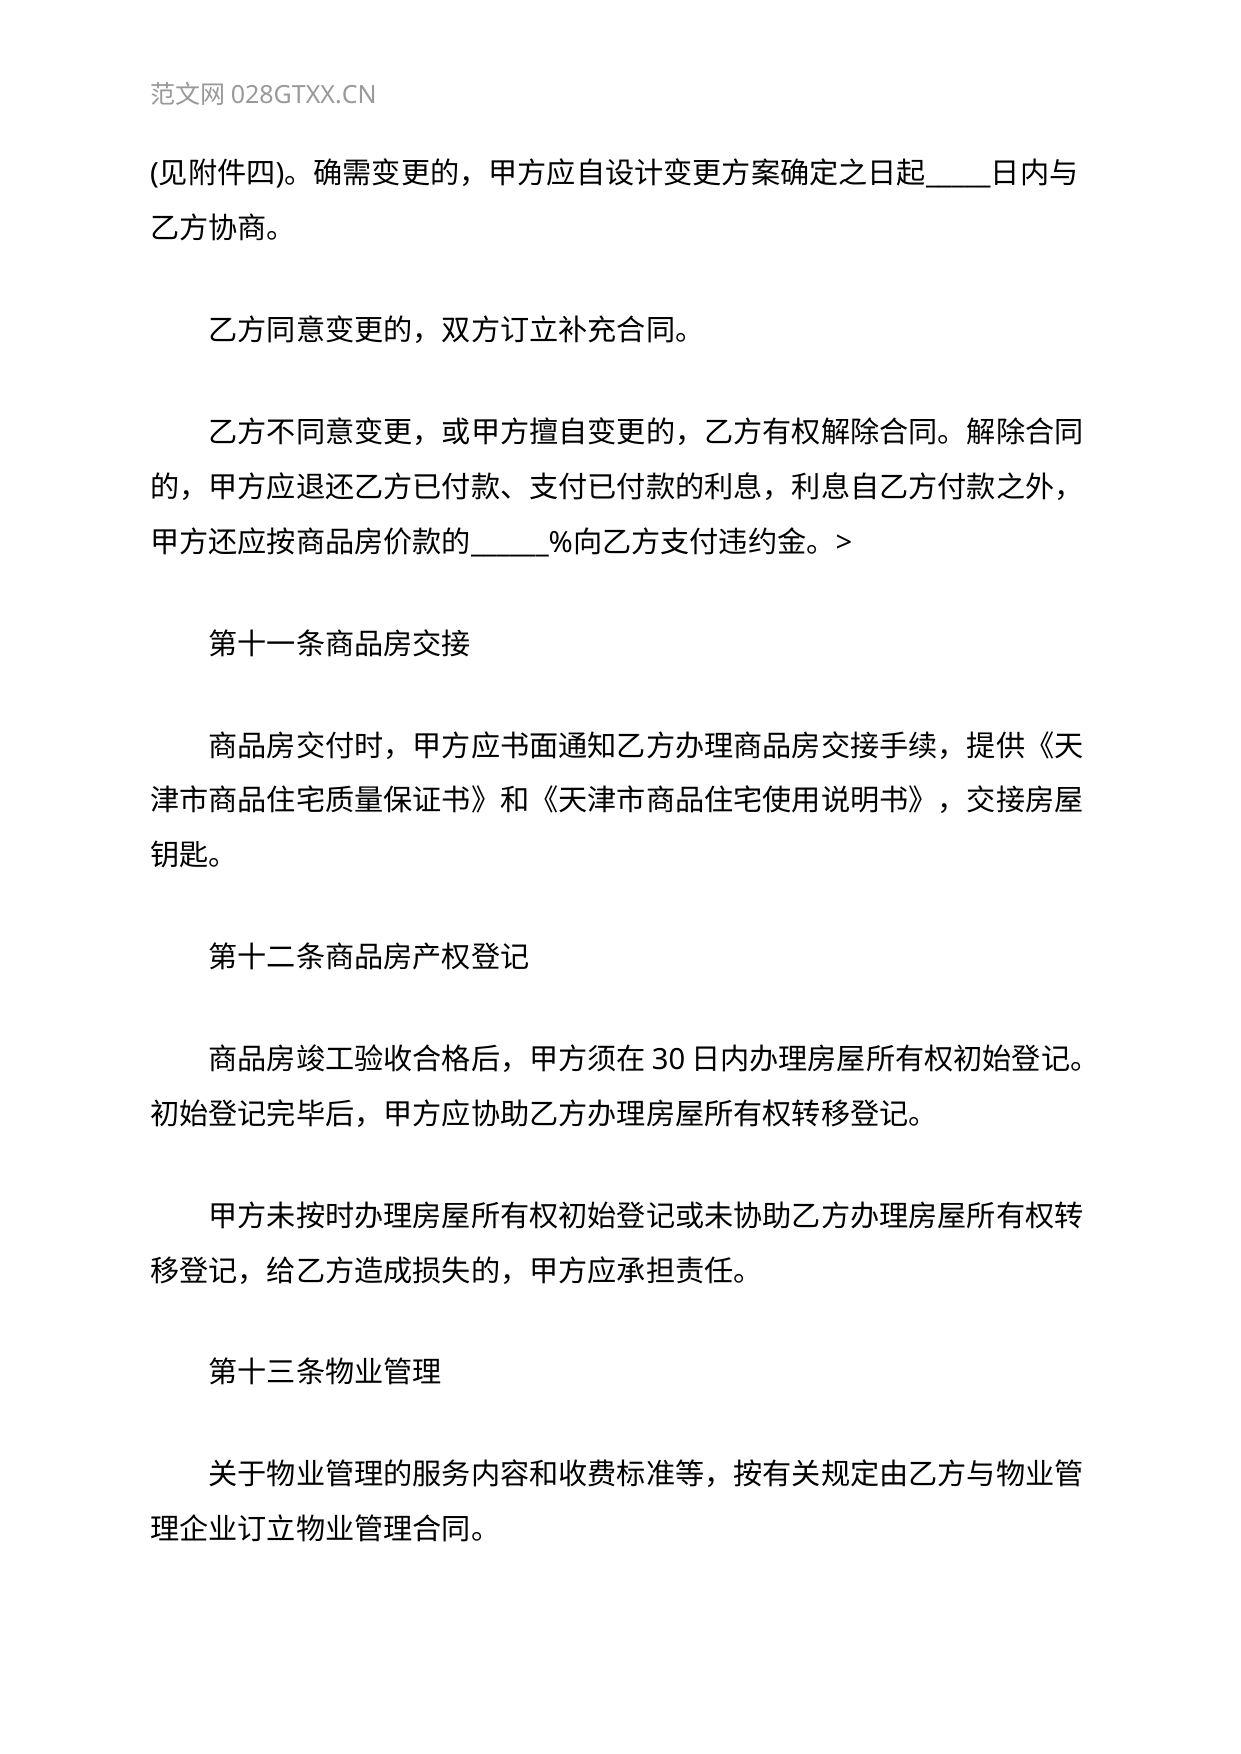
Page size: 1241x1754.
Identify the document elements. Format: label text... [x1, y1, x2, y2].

text 第十一条商品房交接 [150, 620, 1090, 663]
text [150, 150, 1090, 247]
text 商品房交付时，甲方应书面通知乙方办理商品房交接手续，提供《天津市商品住宅质量保证书》和《天津市商品住宅使用说明书》，交接房屋钥匙。 [150, 722, 1090, 874]
text 乙方不同意变更，或甲方擅自变更的，乙方有权解除合同。解除合同的，甲方应退还乙方已付款、支付已付款的利息，利息自乙方付款之外，甲方还应按商品房价款的______%向乙方支付违约金。> [150, 408, 1090, 561]
text 关于物业管理的服务内容和收费标准等，按有关规定由乙方与物业管理企业订立物业管理合同。 [150, 1451, 1090, 1548]
text 商品房竣工验收合格后，甲方须在30日内办理房屋所有权初始登记。初始登记完毕后，甲方应协助乙方办理房屋所有权转移登记。 [150, 1035, 1090, 1133]
text 甲方未按时办理房屋所有权初始登记或未协助乙方办理房屋所有权转移登记，给乙方造成损失的，甲方应承担责任。 [150, 1192, 1090, 1289]
text 第十二条商品房产权登记 [150, 934, 1090, 976]
text 乙方同意变更的，双方订立补充合同。 [150, 307, 1090, 349]
text 第十三条物业管理 [150, 1349, 1090, 1391]
